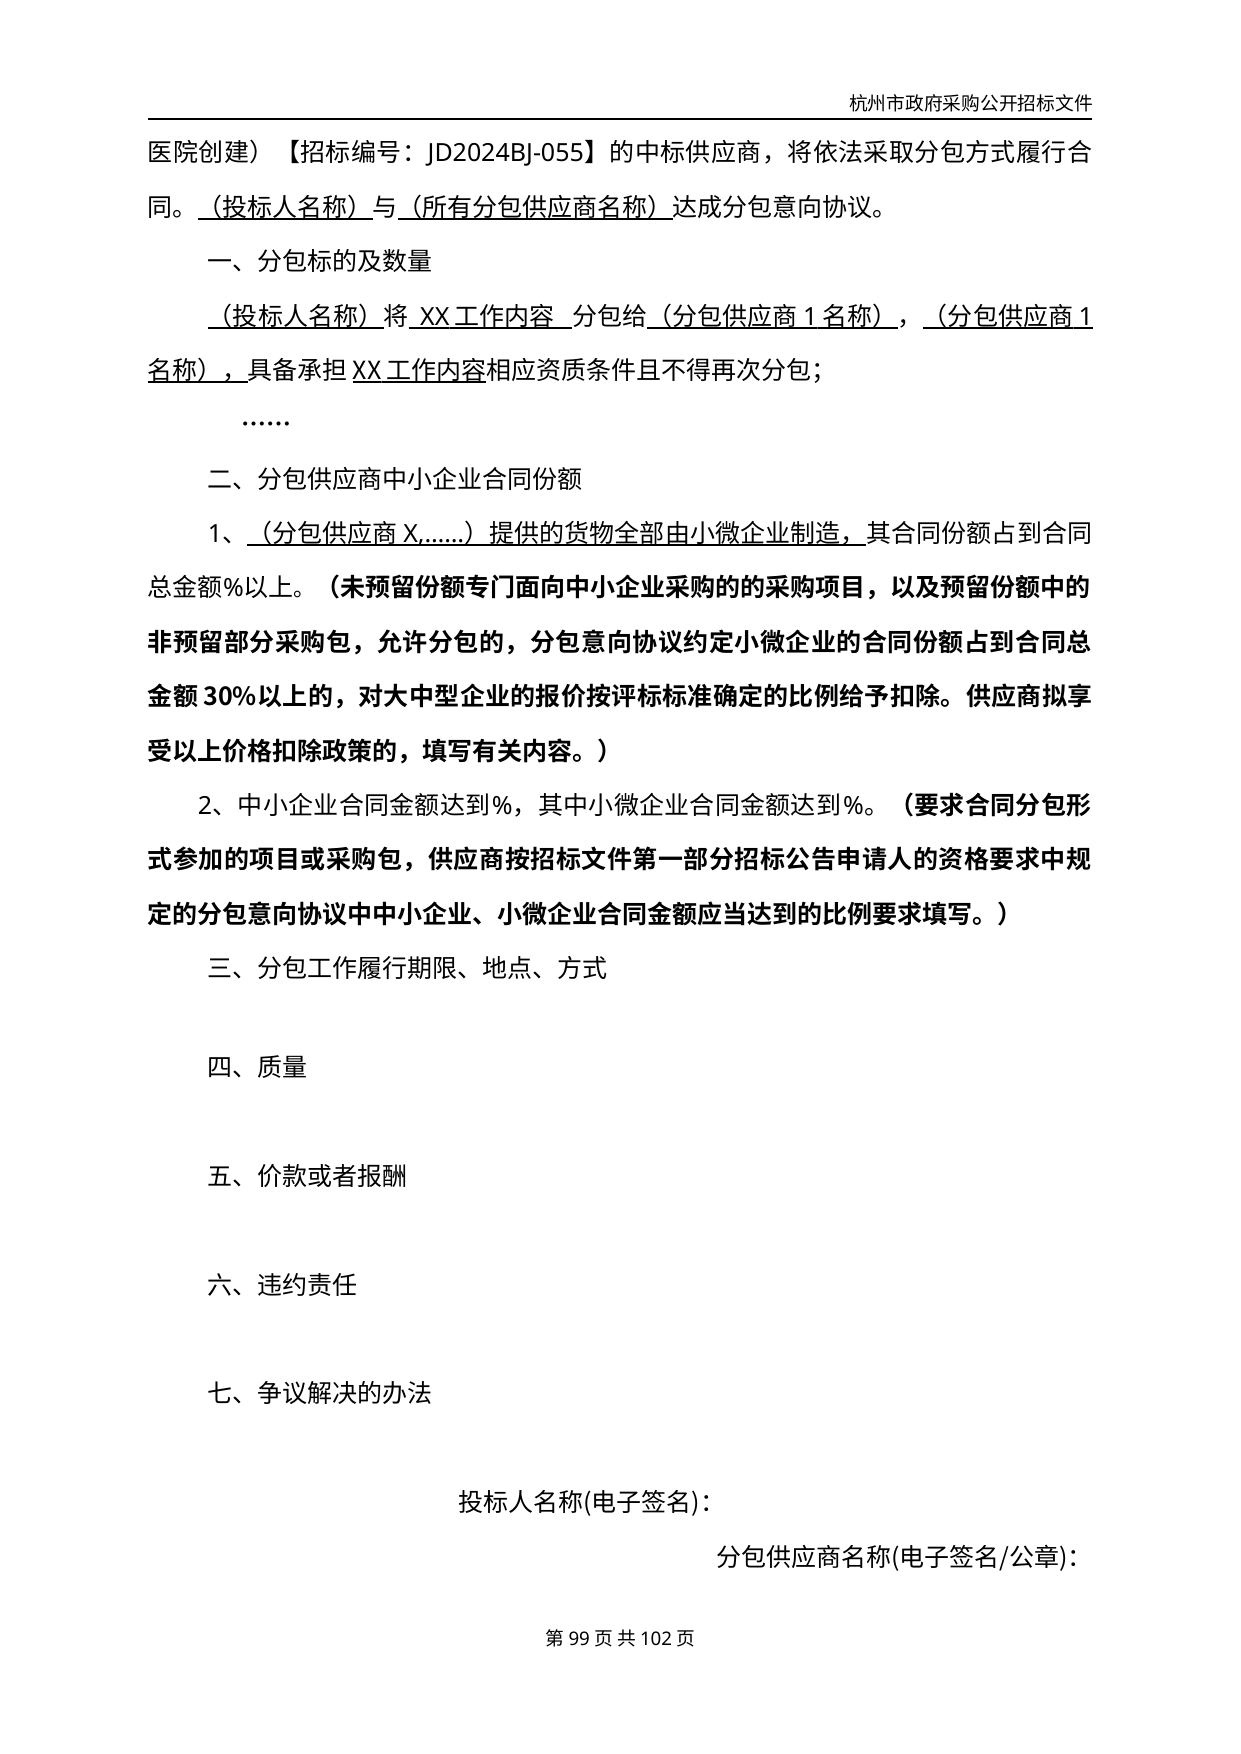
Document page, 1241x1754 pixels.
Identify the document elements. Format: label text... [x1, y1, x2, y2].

text 六、违约责任 [207, 1265, 1092, 1301]
text 七、争议解决的办法 [148, 1374, 1092, 1410]
text 1、（分包供应商X,……）提供的货物全部由小微企业制造，其合同份额占到合同总金额%以上。（未预留份额专门面向中小企业采购的的采购项目，以及预留份额中的非预留部分采购包，允许分包的，分包意向协议约定小微企业的合同份额占到合同总金额30%以上的，对大中型企业的报价按评标标准确定的比例给予扣除。供应商拟享受以上价格扣除政策的，填写有关内容。） [148, 513, 1092, 767]
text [148, 133, 1092, 223]
text 二、分包供应商中小企业合同份额 [148, 459, 1092, 495]
text 投标人名称(电子签名)： [222, 1483, 1092, 1519]
text 五、价款或者报酬 [148, 1156, 1092, 1193]
text （投标人名称）将 XX工作内容 分包给（分包供应商1名称），（分包供应商1名称），具备承担XX工作内容相应资质条件且不得再次分包； [148, 296, 1092, 387]
text 2、中小企业合同金额达到%，其中小微企业合同金额达到%。（要求合同分包形式参加的项目或采购包，供应商按招标文件第一部分招标公告申请人的资格要求中规定的分包意向协议中中小企业、小微企业合同金额应当达到的比例要求填写。） [148, 785, 1092, 930]
text 四、质量 [148, 1048, 1092, 1084]
subtitle …… [217, 405, 1092, 441]
text 一、分包标的及数量 [148, 242, 1092, 278]
text 分包供应商名称(电子签名/公章)： [148, 1537, 1092, 1573]
text 三、分包工作履行期限、地点、方式 [148, 948, 1092, 985]
